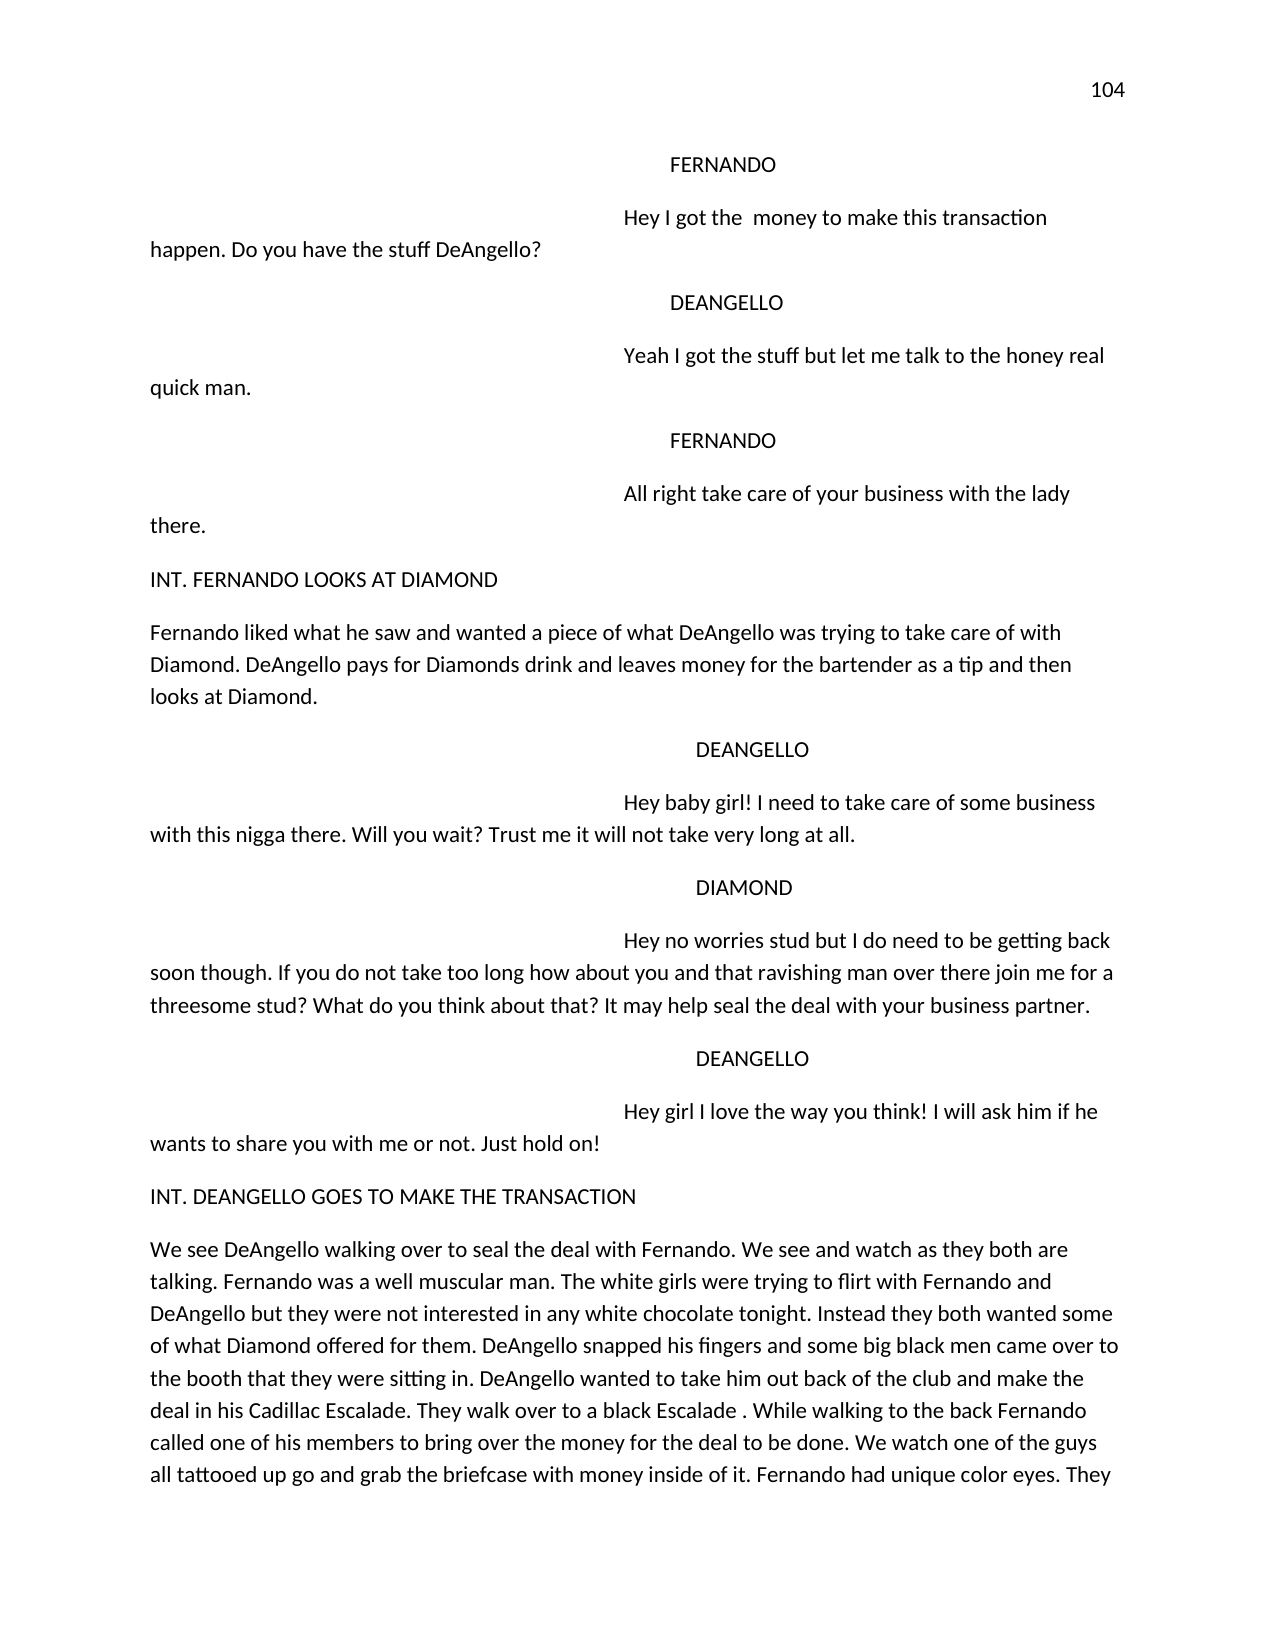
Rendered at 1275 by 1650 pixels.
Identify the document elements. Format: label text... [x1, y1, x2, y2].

text Hey no worries stud but I do need to be getting back soon though. If you do not take too long how about you and that ravishing man over there join me for a threesome stud? What do you think about that? It may help seal the deal with your business partner. [150, 926, 1125, 1019]
text All right take care of your business with the lady there. [150, 479, 1125, 540]
text Hey I got the money to make this transaction happen. Do you have the stuff DeAngello? [150, 203, 1125, 263]
text INT. DEANGELLO GOES TO MAKE THE TRANSACTION [150, 1182, 1125, 1210]
text Fernando liked what he saw and wanted a piece of what DeAngello was trying to take care of with Diamond. DeAngello pays for Diamonds drink and leaves money for the bartender as a tip and then looks at Diamond. [150, 618, 1125, 710]
text Yeah I got the stuff but let me talk to the honey real quick man. [150, 341, 1125, 401]
text Hey girl I love the way you think! I will ask him if he wants to share you with me or not. Just hold on! [150, 1097, 1125, 1157]
text Hey baby girl! I need to take care of some business with this nigga there. Will you wait? Trust me it will not take very long at all. [150, 788, 1125, 848]
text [150, 1235, 1125, 1488]
text FERNANDO [150, 426, 1125, 454]
text DEANGELLO [150, 735, 1125, 763]
text DEANGELLO [150, 288, 1125, 316]
text INT. FERNANDO LOOKS AT DIAMOND [150, 565, 1125, 593]
text DEANGELLO [150, 1044, 1125, 1072]
text FERNANDO [150, 150, 1125, 178]
text DIAMOND [150, 873, 1125, 901]
